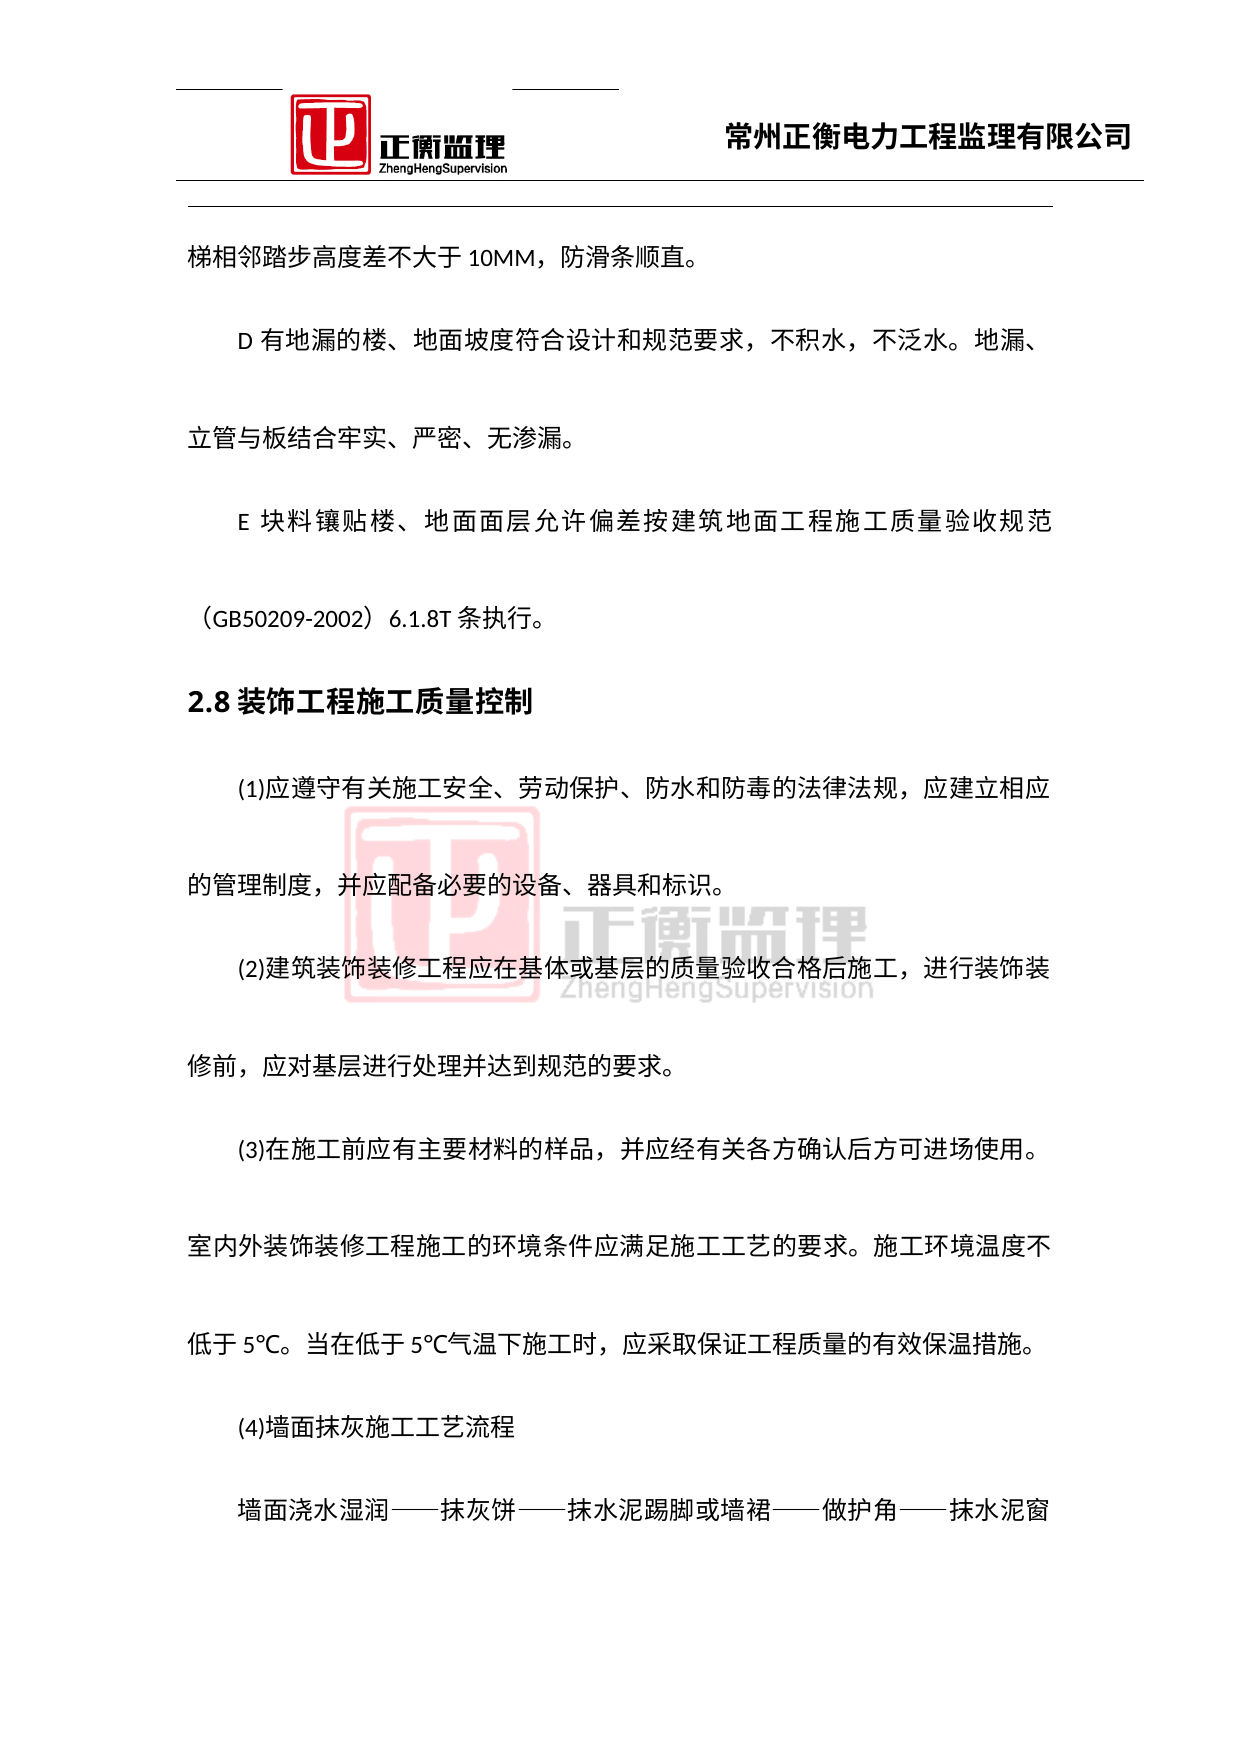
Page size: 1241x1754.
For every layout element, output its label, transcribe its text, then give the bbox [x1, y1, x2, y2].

text (4)墙面抹灰施工工艺流程 [187, 1393, 1053, 1458]
text D 有地漏的楼、地面坡度符合设计和规范要求，不积水，不泛水。地漏、立管与板结合牢实、严密、无渗漏。 [187, 306, 1053, 469]
text (2)建筑装饰装修工程应在基体或基层的质量验收合格后施工，进行装饰装修前，应对基层进行处理并达到规范的要求。 [187, 934, 1053, 1097]
text (3)在施工前应有主要材料的样品，并应经有关各方确认后方可进场使用。室内外装饰装修工程施工的环境条件应满足施工工艺的要求。施工环境温度不低于5℃。当在低于5℃气温下施工时，应采取保证工程质量的有效保温措施。 [187, 1115, 1053, 1375]
text C 面层与基层结合、（粘贴）应牢固无空鼓，踢脚线表面洁净高度一致，结合牢固，出墙厚度一致。楼梯踏步和台阶板缝隙宽度一致，齿角整齐，楼层梯相邻踏步高度差不大于10MM，防滑条顺直。 [187, 223, 1053, 288]
text 墙面浇水湿润——抹灰饼——抹水泥踢脚或墙裙——做护角——抹水泥窗台——墙面充筋——抹砂子灰——抹罩面灰 [187, 1476, 1053, 1541]
text (1)应遵守有关施工安全、劳动保护、防水和防毒的法律法规，应建立相应的管理制度，并应配备必要的设备、器具和标识。 [187, 754, 1053, 916]
text E 块料镶贴楼、地面面层允许偏差按建筑地面工程施工质量验收规范（GB50209-2002）6.1.8T 条执行。 [187, 487, 1053, 649]
picture [282, 89, 513, 180]
text 2.8装饰工程施工质量控制 [187, 667, 1053, 732]
